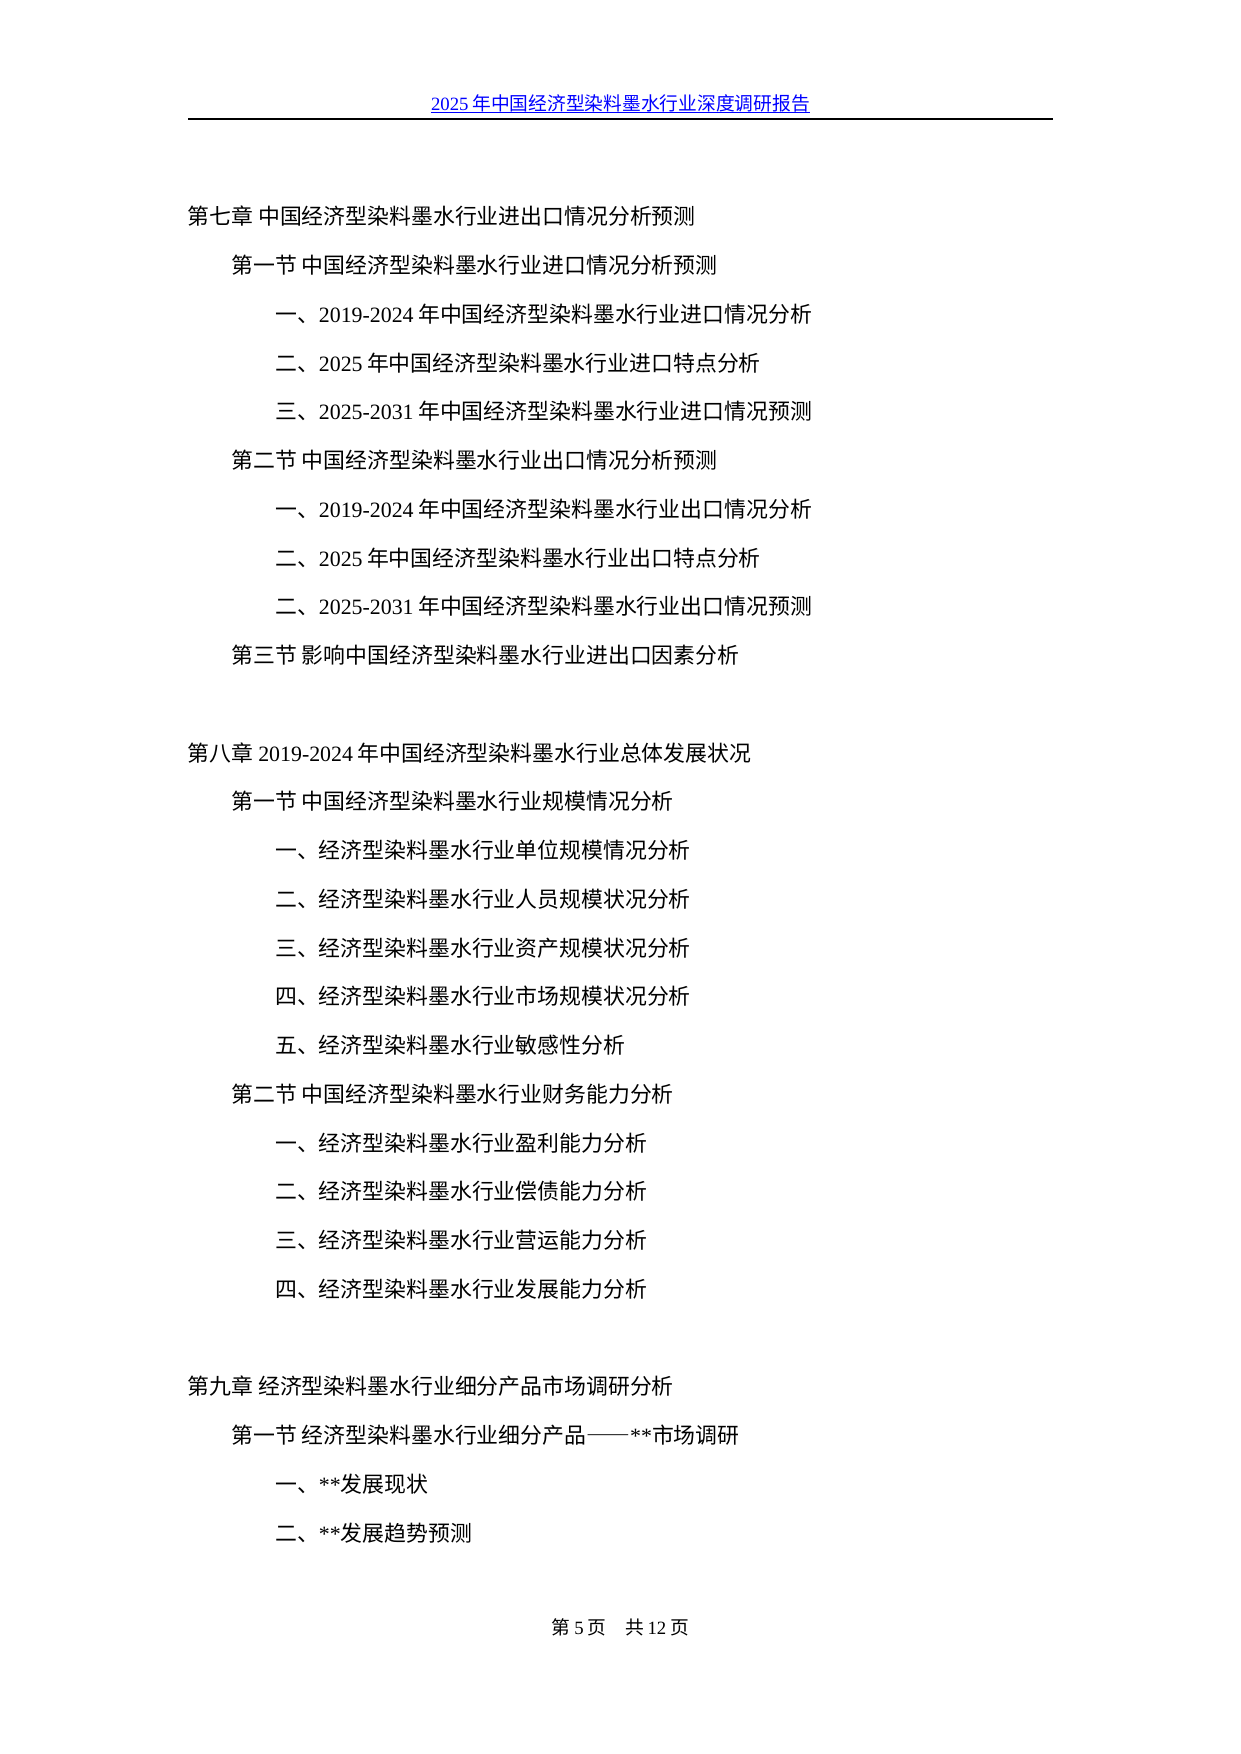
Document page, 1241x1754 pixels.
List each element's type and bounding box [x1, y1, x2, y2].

text [187, 150, 1053, 1548]
